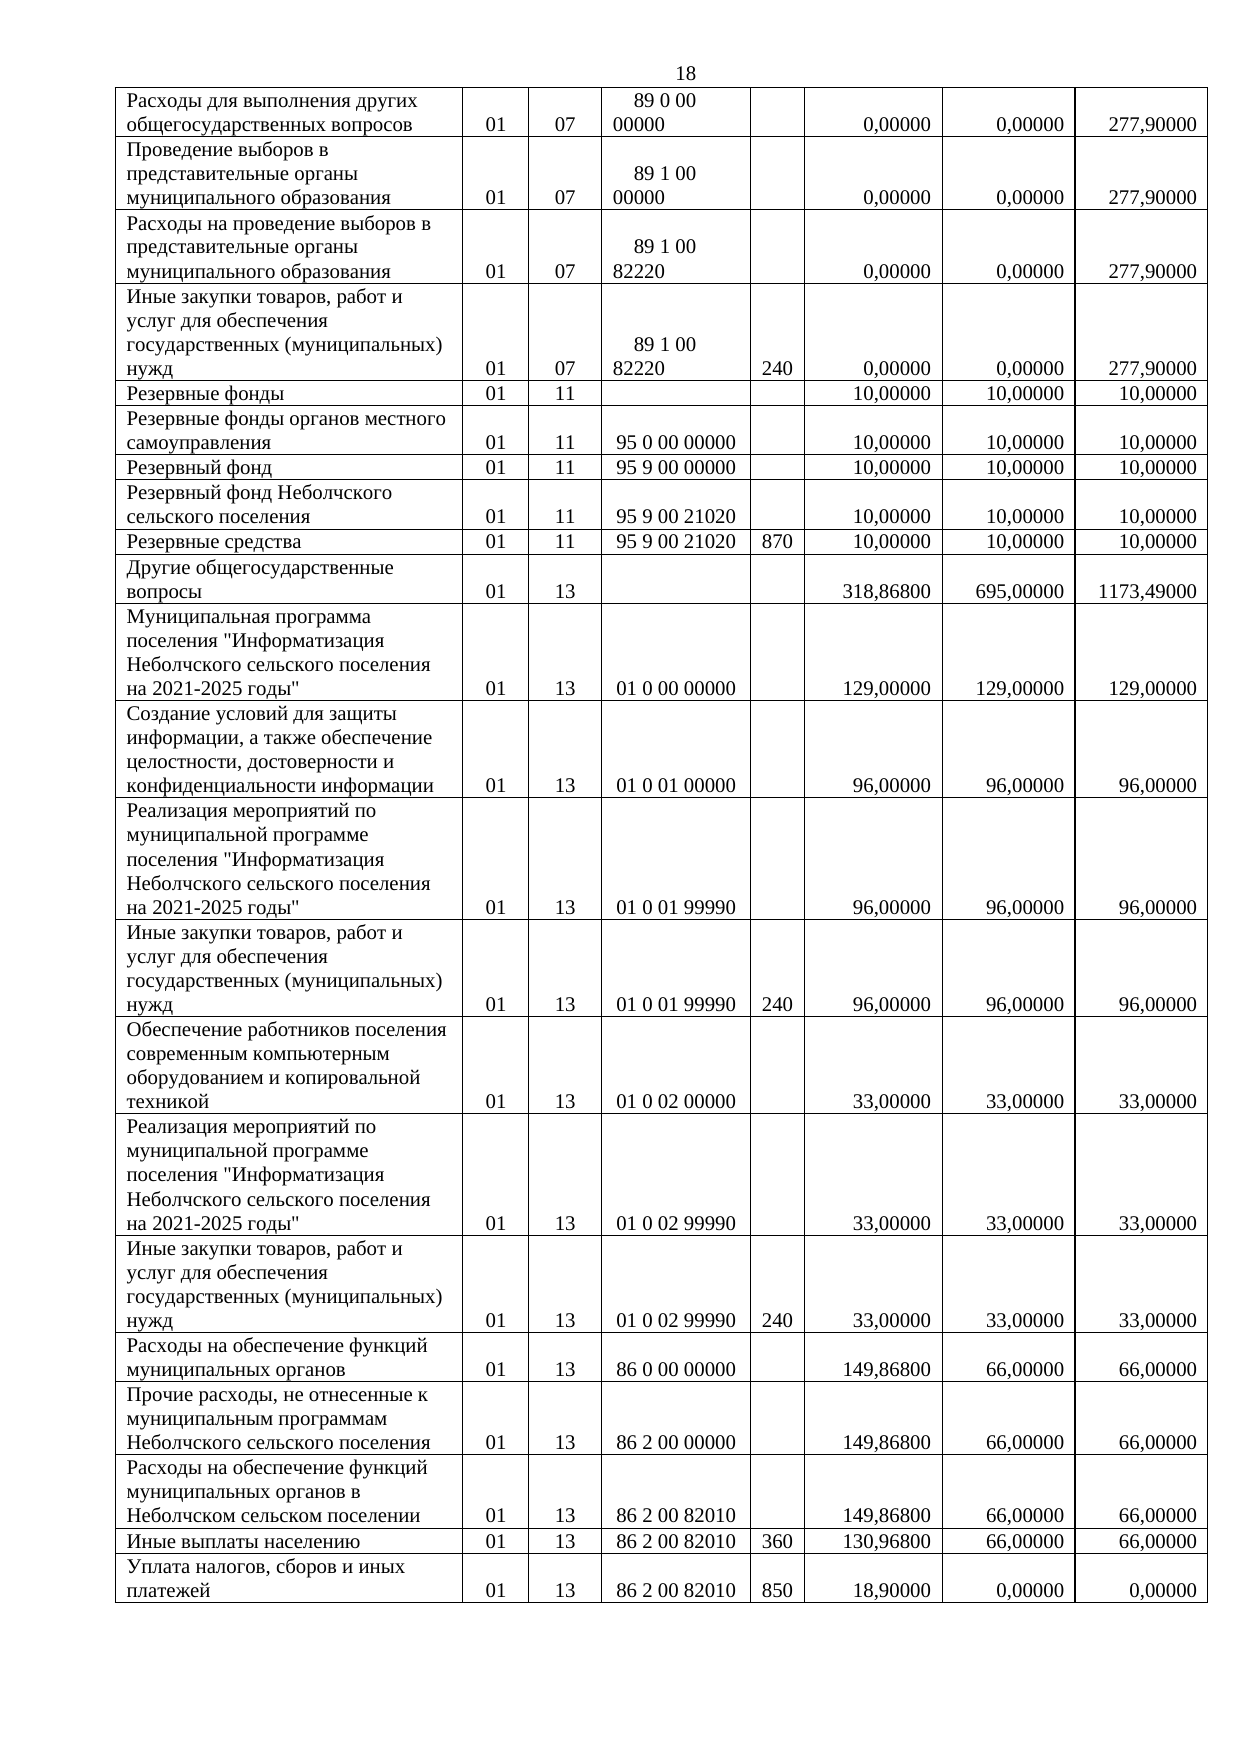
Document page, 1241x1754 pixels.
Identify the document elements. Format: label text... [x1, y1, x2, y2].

table_cell Создание условий для защиты информации, а также обеспечение целостности, достоверности и конфиденциальности информации [116, 701, 462, 797]
table_cell 10,00000 [1076, 530, 1207, 553]
table_cell 33,00000 [1076, 1114, 1207, 1234]
table_cell Муниципальная программа поселения "Информатизация Неболчского сельского поселения на 2021-2025 годы" [116, 604, 462, 700]
table_cell 01 [463, 798, 528, 919]
table_cell 96,00000 [805, 701, 942, 797]
table_cell 96,00000 [943, 920, 1074, 1016]
table_cell 86 2 00 82010 [602, 1455, 750, 1527]
table_cell 11 [529, 406, 601, 454]
table_cell Прочие расходы, не отнесенные к муниципальным программам Неболчского сельского поселения [116, 1382, 462, 1454]
table_cell 240 [751, 1236, 804, 1332]
table_cell 129,00000 [943, 604, 1074, 700]
table_cell 0,00000 [943, 284, 1074, 380]
table_cell 95 0 00 00000 [602, 406, 750, 454]
table_cell 01 [463, 1529, 528, 1553]
table_cell Расходы на обеспечение функций муниципальных органов [116, 1333, 462, 1381]
table_cell 240 [751, 920, 804, 1016]
table_cell 13 [529, 555, 601, 603]
table_cell 870 [751, 530, 804, 553]
table_cell Реализация мероприятий по муниципальной программе поселения "Информатизация Неболчского сельского поселения на 2021-2025 годы" [116, 1114, 462, 1234]
table_cell 33,00000 [805, 1017, 942, 1113]
table_cell 01 [463, 604, 528, 700]
table_cell 360 [751, 1529, 804, 1553]
table_cell 10,00000 [1076, 381, 1207, 405]
table_cell 277,90000 [1076, 210, 1207, 283]
table_cell 01 0 00 00000 [602, 604, 750, 700]
table_cell Иные закупки товаров, работ и услуг для обеспечения государственных (муниципальных) нужд [116, 920, 462, 1016]
table_cell 277,90000 [1076, 284, 1207, 380]
table_cell 66,00000 [943, 1333, 1074, 1381]
table_cell 11 [529, 381, 601, 405]
table_cell 01 [463, 284, 528, 380]
table_cell [751, 1455, 804, 1527]
table_cell 33,00000 [1076, 1236, 1207, 1332]
table_cell 01 0 02 99990 [602, 1236, 750, 1332]
table_cell 0,00000 [943, 88, 1074, 136]
table_cell Другие общегосударственные вопросы [116, 555, 462, 603]
table_cell 01 0 01 00000 [602, 701, 750, 797]
table_cell 33,00000 [805, 1114, 942, 1234]
table_cell [751, 1017, 804, 1113]
table_cell 01 [463, 1236, 528, 1332]
table_cell 33,00000 [943, 1236, 1074, 1332]
table_cell [751, 210, 804, 283]
table_cell Резервные фонды [116, 381, 462, 405]
table_cell 01 [463, 480, 528, 528]
table_cell 66,00000 [1076, 1529, 1207, 1553]
table_cell 18,90000 [805, 1554, 942, 1602]
table_cell Реализация мероприятий по муниципальной программе поселения "Информатизация Неболчского сельского поселения на 2021-2025 годы" [116, 798, 462, 919]
table_cell 1173,49000 [1076, 555, 1207, 603]
table_cell 01 [463, 381, 528, 405]
table_cell 10,00000 [943, 455, 1074, 479]
table_cell 01 [463, 406, 528, 454]
table_cell 07 [529, 88, 601, 136]
table_cell 01 [463, 1114, 528, 1234]
table_cell 96,00000 [805, 798, 942, 919]
table_cell 149,86800 [805, 1455, 942, 1527]
table_cell 13 [529, 1017, 601, 1113]
table_cell 01 [463, 1554, 528, 1602]
table_cell 277,90000 [1076, 137, 1207, 209]
table_cell 10,00000 [1076, 406, 1207, 454]
table_cell [751, 406, 804, 454]
table_cell 13 [529, 701, 601, 797]
table_cell 01 [463, 137, 528, 209]
table_cell [751, 137, 804, 209]
table_cell 66,00000 [943, 1529, 1074, 1553]
table_cell 01 [463, 210, 528, 283]
table_cell 0,00000 [805, 88, 942, 136]
table_cell 10,00000 [943, 480, 1074, 528]
table_cell 01 0 01 99990 [602, 920, 750, 1016]
table_cell 13 [529, 1236, 601, 1332]
table_cell Иные выплаты населению [116, 1529, 462, 1553]
table_cell 01 [463, 530, 528, 553]
table_cell 318,86800 [805, 555, 942, 603]
table_cell 01 [463, 701, 528, 797]
table_cell Иные закупки товаров, работ и услуг для обеспечения государственных (муниципальных) нужд [116, 284, 462, 380]
table_cell 130,96800 [805, 1529, 942, 1553]
table_cell 13 [529, 1382, 601, 1454]
table_cell [751, 480, 804, 528]
table_cell Уплата налогов, сборов и иных платежей [116, 1554, 462, 1602]
table_cell 10,00000 [943, 406, 1074, 454]
table_cell 86 2 00 82010 [602, 1529, 750, 1553]
table_cell 13 [529, 1554, 601, 1602]
table_cell 01 [463, 1333, 528, 1381]
table_cell 96,00000 [805, 920, 942, 1016]
table_cell 66,00000 [1076, 1333, 1207, 1381]
table_cell [751, 1333, 804, 1381]
table_cell Расходы для выполнения других общегосударственных вопросов [116, 88, 462, 136]
table_cell 66,00000 [1076, 1455, 1207, 1527]
table_cell 10,00000 [943, 381, 1074, 405]
table_cell 11 [529, 455, 601, 479]
table_cell 240 [751, 284, 804, 380]
table_cell 10,00000 [943, 530, 1074, 553]
table_cell 10,00000 [805, 381, 942, 405]
table_cell [751, 381, 804, 405]
table_cell 07 [529, 284, 601, 380]
table_cell 33,00000 [805, 1236, 942, 1332]
table_cell 89 0 00 00000 [602, 88, 750, 136]
table_cell 10,00000 [805, 480, 942, 528]
table_cell 13 [529, 1114, 601, 1234]
table_cell 95 9 00 21020 [602, 530, 750, 553]
table_cell 86 2 00 00000 [602, 1382, 750, 1454]
table_cell 0,00000 [1076, 1554, 1207, 1602]
table_cell 0,00000 [805, 137, 942, 209]
table_cell 33,00000 [943, 1017, 1074, 1113]
table_cell Расходы на проведение выборов в представительные органы муниципального образования [116, 210, 462, 283]
table_cell Обеспечение работников поселения современным компьютерным оборудованием и копировальной техникой [116, 1017, 462, 1113]
table_cell 13 [529, 1455, 601, 1527]
table_cell 01 0 01 99990 [602, 798, 750, 919]
table_cell [602, 381, 750, 405]
table_cell 86 2 00 82010 [602, 1554, 750, 1602]
table_cell 13 [529, 798, 601, 919]
table_cell 07 [529, 137, 601, 209]
table_cell 13 [529, 1529, 601, 1553]
table_cell 129,00000 [1076, 604, 1207, 700]
table_cell 695,00000 [943, 555, 1074, 603]
table_cell 0,00000 [805, 210, 942, 283]
table_cell 0,00000 [943, 1554, 1074, 1602]
table_cell 66,00000 [943, 1382, 1074, 1454]
table_cell [751, 701, 804, 797]
table_cell 129,00000 [805, 604, 942, 700]
table_cell 01 [463, 555, 528, 603]
table_cell 01 [463, 88, 528, 136]
table_cell 149,86800 [805, 1382, 942, 1454]
table_cell Резервный фонд Неболчского сельского поселения [116, 480, 462, 528]
table_cell 86 0 00 00000 [602, 1333, 750, 1381]
table_cell 89 1 00 82220 [602, 210, 750, 283]
table_cell 96,00000 [1076, 798, 1207, 919]
table_cell Расходы на обеспечение функций муниципальных органов в Неболчском сельском поселении [116, 1455, 462, 1527]
table_cell 95 9 00 21020 [602, 480, 750, 528]
table_cell Проведение выборов в представительные органы муниципального образования [116, 137, 462, 209]
table_cell 10,00000 [1076, 455, 1207, 479]
table_cell 11 [529, 480, 601, 528]
table_cell 01 0 02 99990 [602, 1114, 750, 1234]
table_cell 66,00000 [1076, 1382, 1207, 1454]
table_cell 96,00000 [1076, 701, 1207, 797]
table_cell 10,00000 [805, 530, 942, 553]
table_cell 01 [463, 920, 528, 1016]
table_cell 277,90000 [1076, 88, 1207, 136]
table_cell 96,00000 [1076, 920, 1207, 1016]
table_cell Резервный фонд [116, 455, 462, 479]
table_cell Иные закупки товаров, работ и услуг для обеспечения государственных (муниципальных) нужд [116, 1236, 462, 1332]
table_cell 96,00000 [943, 798, 1074, 919]
table_cell [751, 604, 804, 700]
table_cell 01 [463, 1455, 528, 1527]
table_cell 33,00000 [943, 1114, 1074, 1234]
table_cell 10,00000 [1076, 480, 1207, 528]
table_cell [751, 555, 804, 603]
table_cell 10,00000 [805, 455, 942, 479]
table_cell [751, 455, 804, 479]
table_cell 89 1 00 00000 [602, 137, 750, 209]
table_cell [751, 798, 804, 919]
table_cell 96,00000 [943, 701, 1074, 797]
table_cell 95 9 00 00000 [602, 455, 750, 479]
table_cell [751, 1382, 804, 1454]
table_cell [602, 555, 750, 603]
table_cell 0,00000 [943, 137, 1074, 209]
table_cell 11 [529, 530, 601, 553]
table_cell 13 [529, 1333, 601, 1381]
table_cell [751, 1114, 804, 1234]
table_cell [751, 88, 804, 136]
table_cell 850 [751, 1554, 804, 1602]
table_cell 07 [529, 210, 601, 283]
table_cell 01 [463, 1382, 528, 1454]
table_cell 01 [463, 1017, 528, 1113]
table_cell Резервные средства [116, 530, 462, 553]
table_cell 89 1 00 82220 [602, 284, 750, 380]
table_cell 0,00000 [943, 210, 1074, 283]
table_cell 01 [463, 455, 528, 479]
table_cell 10,00000 [805, 406, 942, 454]
table_cell 149,86800 [805, 1333, 942, 1381]
table_cell 13 [529, 920, 601, 1016]
table_cell 13 [529, 604, 601, 700]
table_cell Резервные фонды органов местного самоуправления [116, 406, 462, 454]
table_cell 01 0 02 00000 [602, 1017, 750, 1113]
table_cell 0,00000 [805, 284, 942, 380]
table_cell 66,00000 [943, 1455, 1074, 1527]
table_cell 33,00000 [1076, 1017, 1207, 1113]
